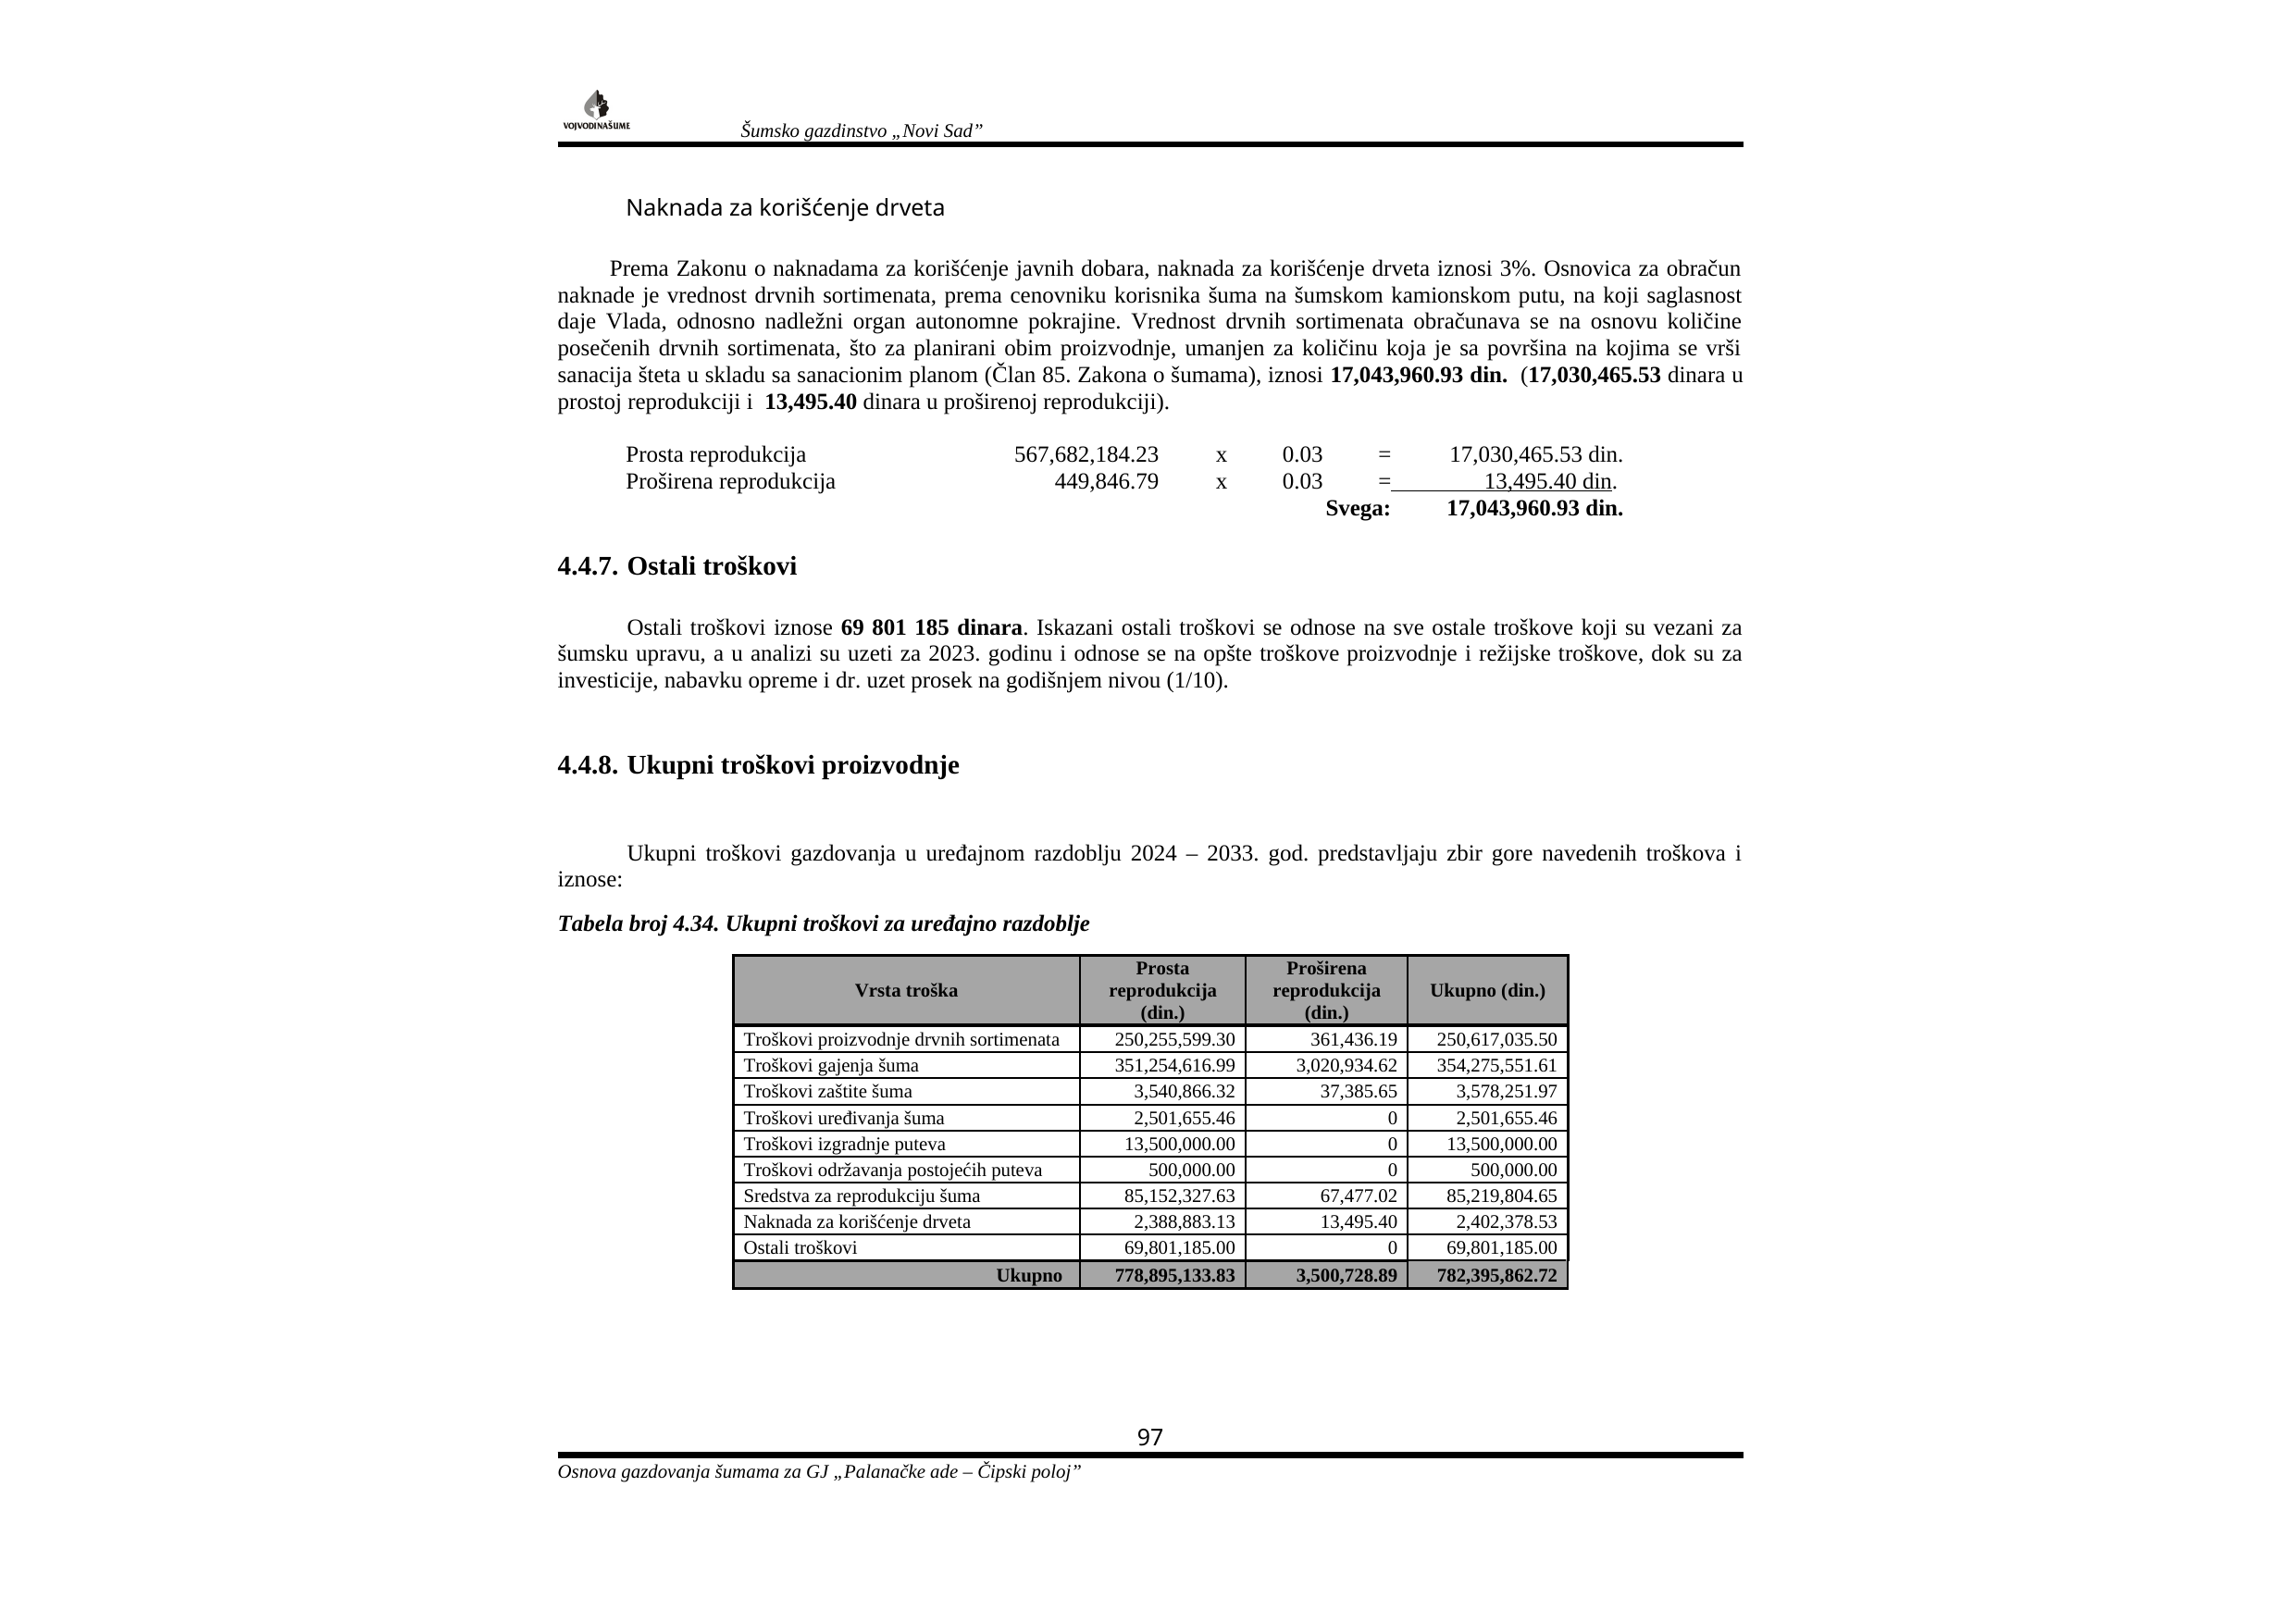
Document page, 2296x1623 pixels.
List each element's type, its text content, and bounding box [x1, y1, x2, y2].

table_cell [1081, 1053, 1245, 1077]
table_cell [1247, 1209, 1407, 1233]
text Naknada za korišćenje drveta [557, 192, 1744, 223]
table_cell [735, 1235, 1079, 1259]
subtitle Ukupni troškovi proizvodnje [557, 749, 1744, 780]
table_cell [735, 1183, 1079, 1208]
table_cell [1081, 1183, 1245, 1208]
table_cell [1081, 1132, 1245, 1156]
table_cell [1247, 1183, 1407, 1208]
text Ostali troškovi iznose 69 801 185 dinara. Iskazani ostali troškovi se odnose na sve ostale troškove koji su vezani za šumsku upravu, a u analizi su uzeti za 2023. godinu i odnose se na opšte troškove proizvodnje i režijske troškove, dok su za investicije, nabavku opreme i dr. uzet prosek na godišnjem nivou (1/10). [557, 613, 1744, 693]
text Proširena reprodukcija 449,846.79 x 0.03 = 13,495.40 din. [557, 467, 1744, 494]
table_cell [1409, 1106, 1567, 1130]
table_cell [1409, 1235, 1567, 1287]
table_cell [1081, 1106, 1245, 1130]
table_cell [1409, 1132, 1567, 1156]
picture [563, 90, 630, 130]
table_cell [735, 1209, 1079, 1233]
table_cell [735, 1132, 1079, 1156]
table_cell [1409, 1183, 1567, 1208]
text Prosta reprodukcija 567,682,184.23 x 0.03 = 17,030,465.53 din. [557, 440, 1744, 467]
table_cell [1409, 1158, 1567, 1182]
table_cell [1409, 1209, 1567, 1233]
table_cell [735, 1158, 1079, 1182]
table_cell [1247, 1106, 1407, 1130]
subtitle Ostali troškovi [557, 550, 1744, 581]
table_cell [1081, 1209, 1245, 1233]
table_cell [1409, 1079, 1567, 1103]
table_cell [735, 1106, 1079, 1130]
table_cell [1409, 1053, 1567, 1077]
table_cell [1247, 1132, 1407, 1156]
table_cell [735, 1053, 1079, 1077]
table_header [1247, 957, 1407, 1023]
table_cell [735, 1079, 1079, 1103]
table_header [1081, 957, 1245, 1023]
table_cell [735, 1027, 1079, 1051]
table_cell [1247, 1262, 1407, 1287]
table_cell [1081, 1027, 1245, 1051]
text Prema Zakonu o naknadama za korišćenje javnih dobara, naknada za korišćenje drveta iznosi 3%. Osnovica za obračun naknade je vrednost drvnih sortimenata, prema cenovniku korisnika šuma na šumskom kamionskom putu, na koji saglasnost daje Vlada, odnosno nadležni organ autonomne pokrajine. Vrednost drvnih sortimenata obračunava se na osnovu količine posečenih drvnih sortimenata, što za planirani obim proizvodnje, umanjen za količinu koja je sa površina na kojima se vrši sanacija šteta u skladu sa sanacionim planom (Član 85. Zakona o šumama), iznosi 17,043,960.93 din. (17,030,465.53 dinara u prostoj reprodukciji i 13,495.40 dinara u proširenoj reprodukciji). [557, 254, 1744, 414]
text Ukupni troškovi gazdovanja u uređajnom razdoblju 2024 – 2033. god. predstavljaju zbir gore navedenih troškova i iznose: [557, 839, 1744, 892]
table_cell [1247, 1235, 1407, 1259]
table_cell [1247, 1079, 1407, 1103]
text Svega: 17,043,960.93 din. [557, 494, 1744, 520]
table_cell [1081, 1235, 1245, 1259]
text Tabela broj 4.34. Ukupni troškovi za uređajno razdoblje [557, 910, 1744, 936]
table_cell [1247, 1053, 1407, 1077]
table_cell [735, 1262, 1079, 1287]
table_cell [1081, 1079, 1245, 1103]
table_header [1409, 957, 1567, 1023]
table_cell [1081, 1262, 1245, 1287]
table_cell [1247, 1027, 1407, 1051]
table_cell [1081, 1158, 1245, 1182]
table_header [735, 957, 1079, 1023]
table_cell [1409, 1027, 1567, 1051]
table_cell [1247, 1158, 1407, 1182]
